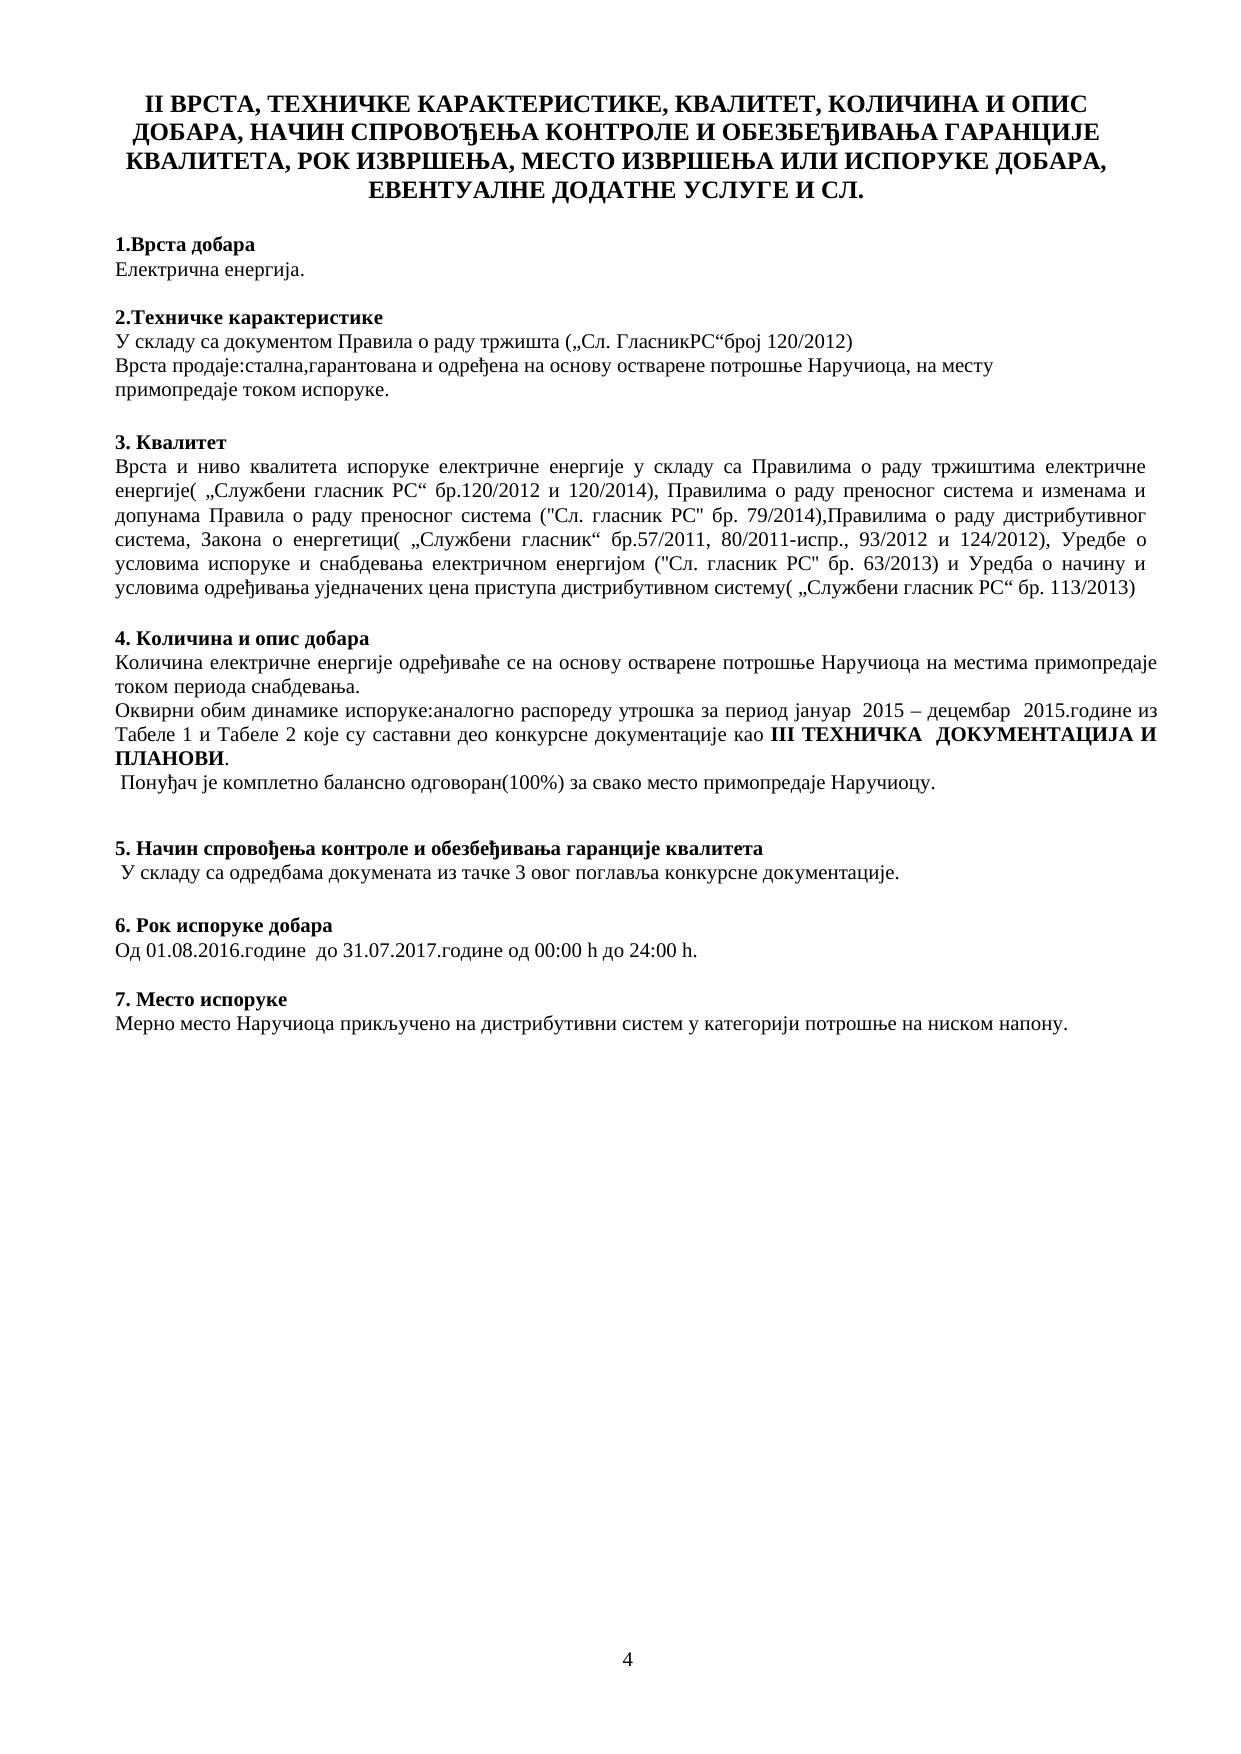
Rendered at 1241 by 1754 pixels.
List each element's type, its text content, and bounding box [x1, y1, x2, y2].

text Понуђач је комплетно балансно одговоран(100%) за свако место примопредаје Наручиоцу. [115, 770, 1157, 794]
text Врста продаје:стална,гарантована и одређена на основу остварене потрошње Наручиоца, на месту примопредаје током испоруке. [115, 353, 1092, 401]
text Оквирни обим динамике испоруке:аналогно распореду утрошка за период јануар 2015 – децембар 2015.године из Табеле 1 и Табеле 2 које су саставни део конкурсне документације као III TЕХНИЧКА ДОКУМЕНТАЦИЈА И ПЛАНОВИ. [115, 698, 1157, 770]
text Количина електричне енергије одређиваће се на основу остварене потрошње Наручиоца на местима примопредаје током периода снабдевања. [115, 650, 1157, 698]
text II ВРСТА, ТЕХНИЧКЕ КАРАКТЕРИСТИКЕ, КВАЛИТЕТ, КОЛИЧИНА И ОПИС ДОБАРА, НАЧИН СПРОВОЂЕЊА КОНТРОЛЕ И ОБЕЗБЕЂИВАЊА ГАРАНЦИЈЕ КВАЛИТЕТА, РОК ИЗВРШЕЊА, МЕСТО ИЗВРШЕЊА ИЛИ ИСПОРУКЕ ДОБАРА, ЕВЕНТУАЛНЕ ДОДАТНЕ УСЛУГЕ И СЛ. [103, 89, 1129, 204]
text У складу са документом Правила о раду тржишта („Сл. ГласникРС“број 120/2012) [115, 329, 1092, 353]
text 3. Квалитет [115, 430, 272, 454]
text Мернo местo Наручиоца прикљученo на дистрибутивни систем у категорији потрошње на ниском напону. [115, 1011, 1157, 1035]
text Електрична енергија. [115, 256, 347, 281]
text 5. Начин спровођења контроле и обезбеђивања гаранције квалитета [115, 836, 911, 860]
text 7. Место испоруке [115, 987, 346, 1011]
text У складу са одредбама докумената из тачке 3 овог поглавља конкурсне документације. [115, 860, 911, 884]
text Од 01.08.2016.године до 31.07.2017.године од 00:00 h до 24:00 h. [115, 937, 1157, 962]
text 6. Рок испоруке добара [115, 913, 400, 937]
text Врста и ниво квалитета испоруке електричне енергије у складу са Правилима о раду тржиштима електричне енергије( „Службени гласник РС“ бр.120/2012 и 120/2014), Правилима о раду преносног система и изменама и допунама Правила о раду преносног система (''Сл. гласник РС'' бр. 79/2014),Правилима о раду дистрибутивног система, Закона о енергетици( „Службени гласник“ бр.57/2011, 80/2011-испр., 93/2012 и 124/2012), Уредбе о условима испоруке и снабдевања електричном енергијом (''Сл. гласник РС'' бр. 63/2013) и Уредба о начину и условима одређивања уједначених цена приступа дистрибутивном систему( „Службени гласник РС“ бр. 113/2013) [115, 454, 1148, 599]
text 2.Техничке карактеристике [115, 305, 486, 329]
text 1.Врста добара [115, 232, 347, 256]
text 4. Количина и опис добара [115, 626, 446, 650]
